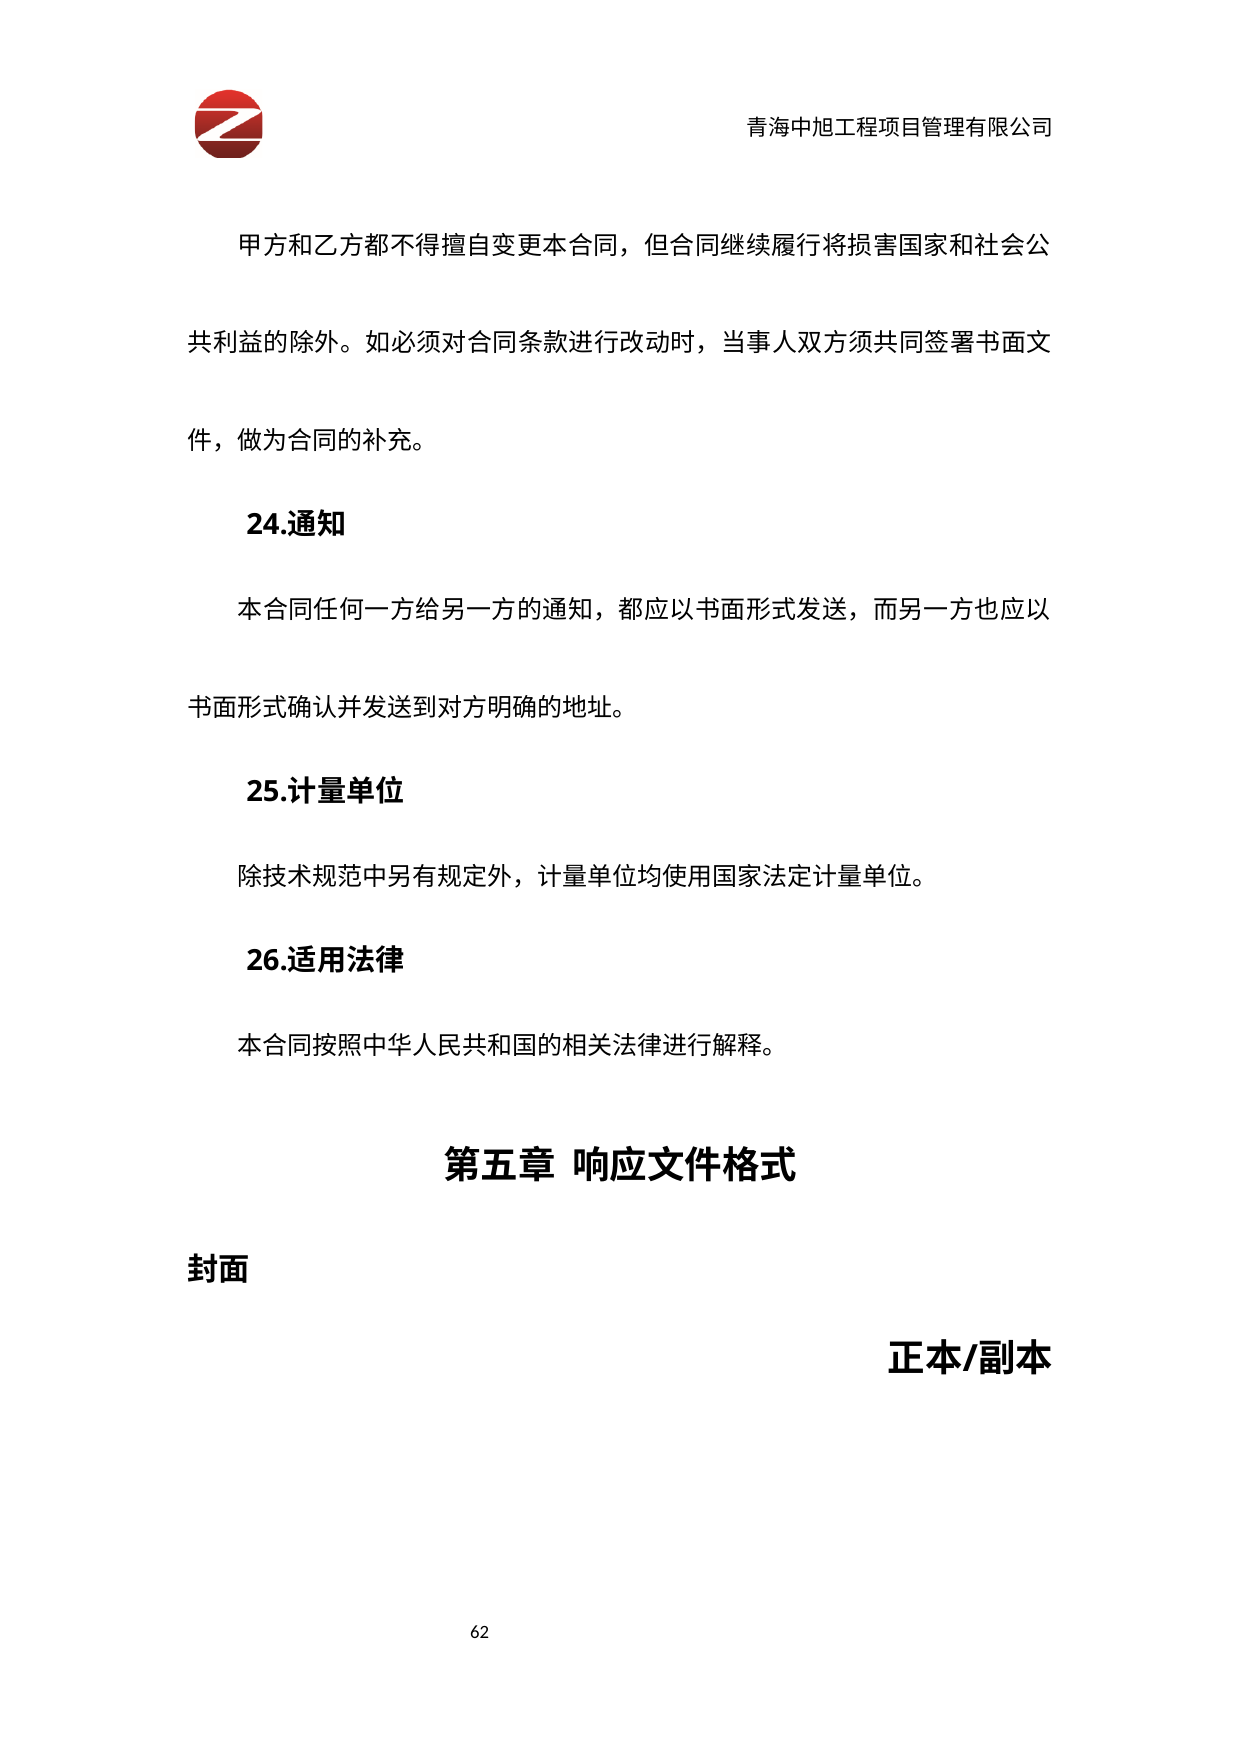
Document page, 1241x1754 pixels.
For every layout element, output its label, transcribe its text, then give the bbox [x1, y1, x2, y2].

title 封面 [187, 1235, 1053, 1300]
text 除技术规范中另有规定外，计量单位均使用国家法定计量单位。 [187, 842, 1053, 907]
text 甲方和乙方都不得擅自变更本合同，但合同继续履行将损害国家和社会公共利益的除外。如必须对合同条款进行改动时，当事人双方须共同签署书面文件，做为合同的补充。 [187, 211, 1053, 471]
text 24.通知 [187, 489, 1053, 554]
text 本合同任何一方给另一方的通知，都应以书面形式发送，而另一方也应以书面形式确认并发送到对方明确的地址。 [187, 575, 1053, 738]
text 本合同按照中华人民共和国的相关法律进行解释。 [187, 1011, 1053, 1076]
picture [193, 89, 262, 156]
subtitle 第五章 响应文件格式 [187, 1130, 1053, 1195]
text 25.计量单位 [187, 756, 1053, 821]
text 正本/副本 [187, 1322, 1053, 1387]
text 26.适用法律 [187, 925, 1053, 990]
